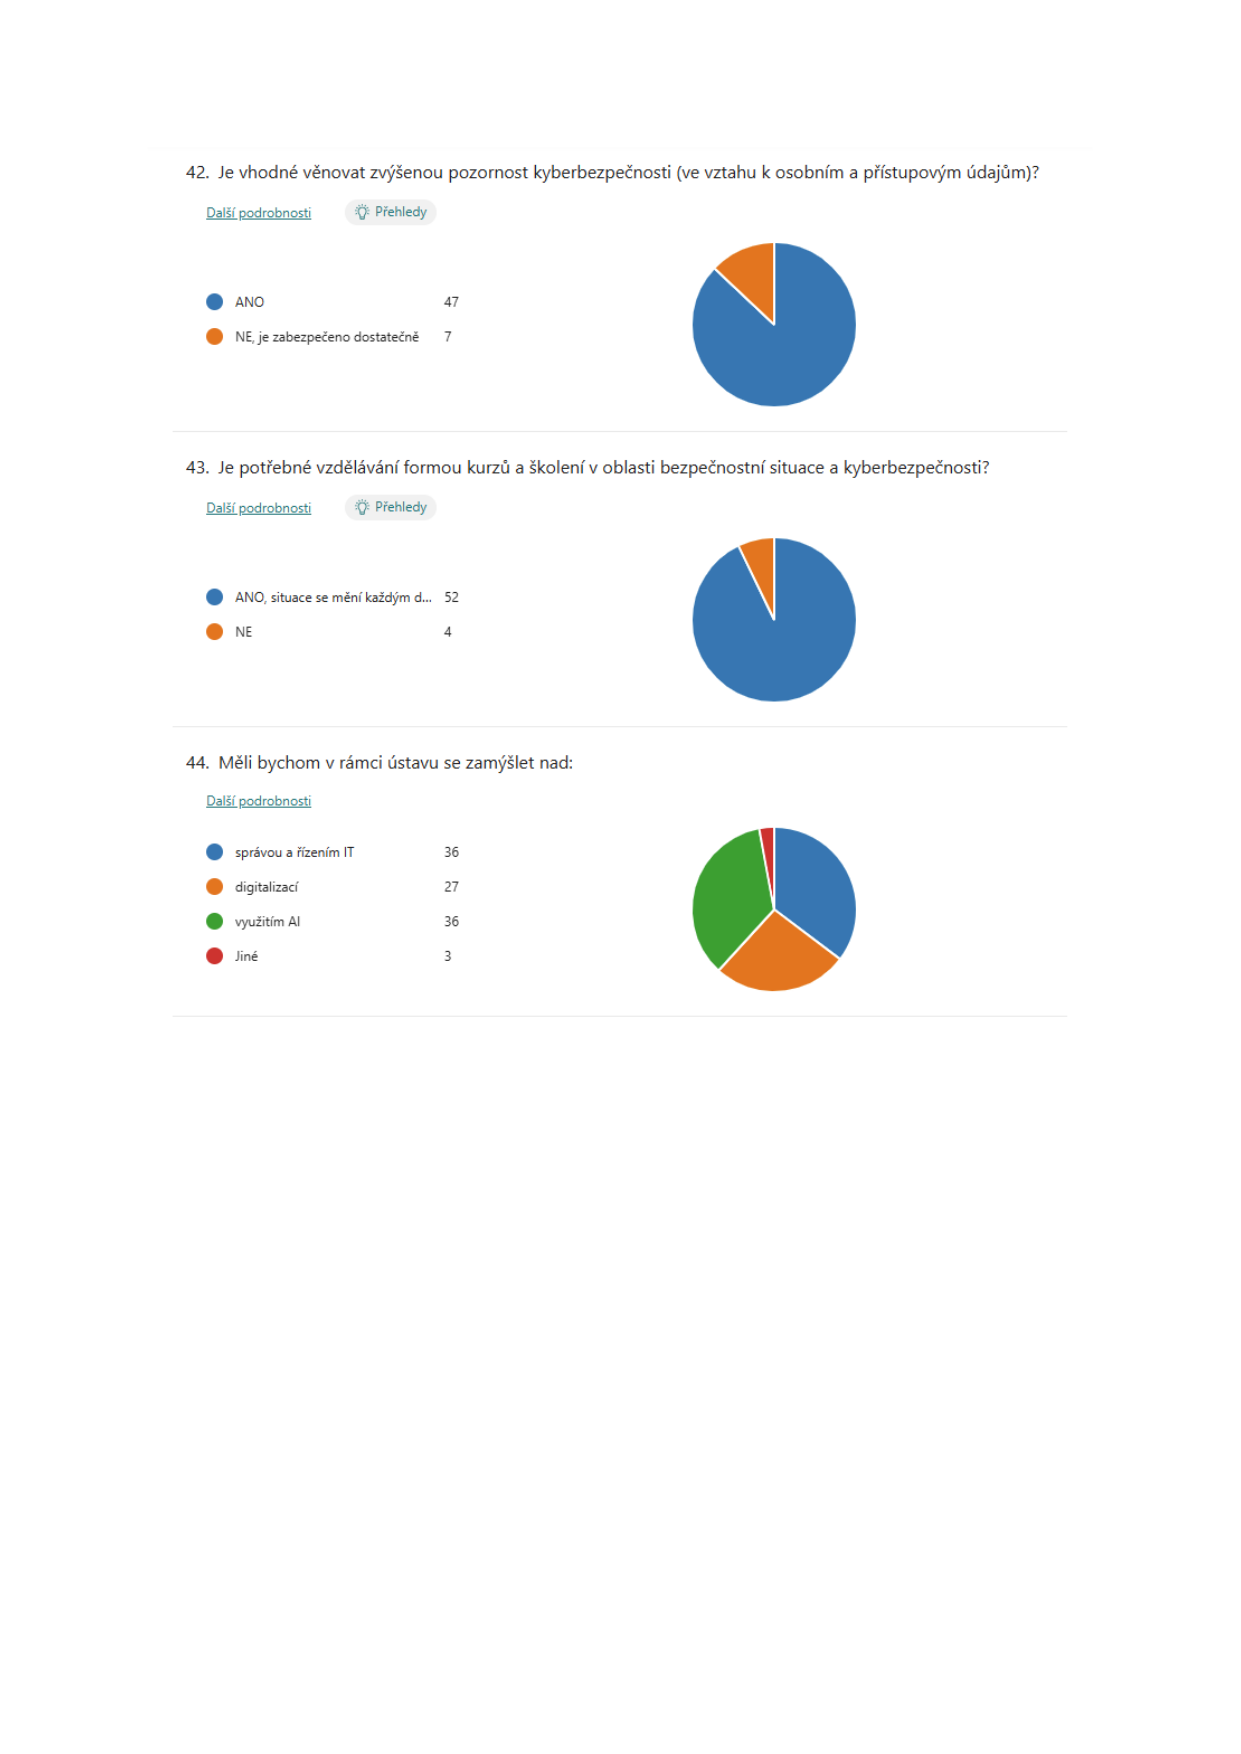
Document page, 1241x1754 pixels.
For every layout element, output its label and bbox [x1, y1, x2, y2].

picture [147, 147, 1093, 1018]
